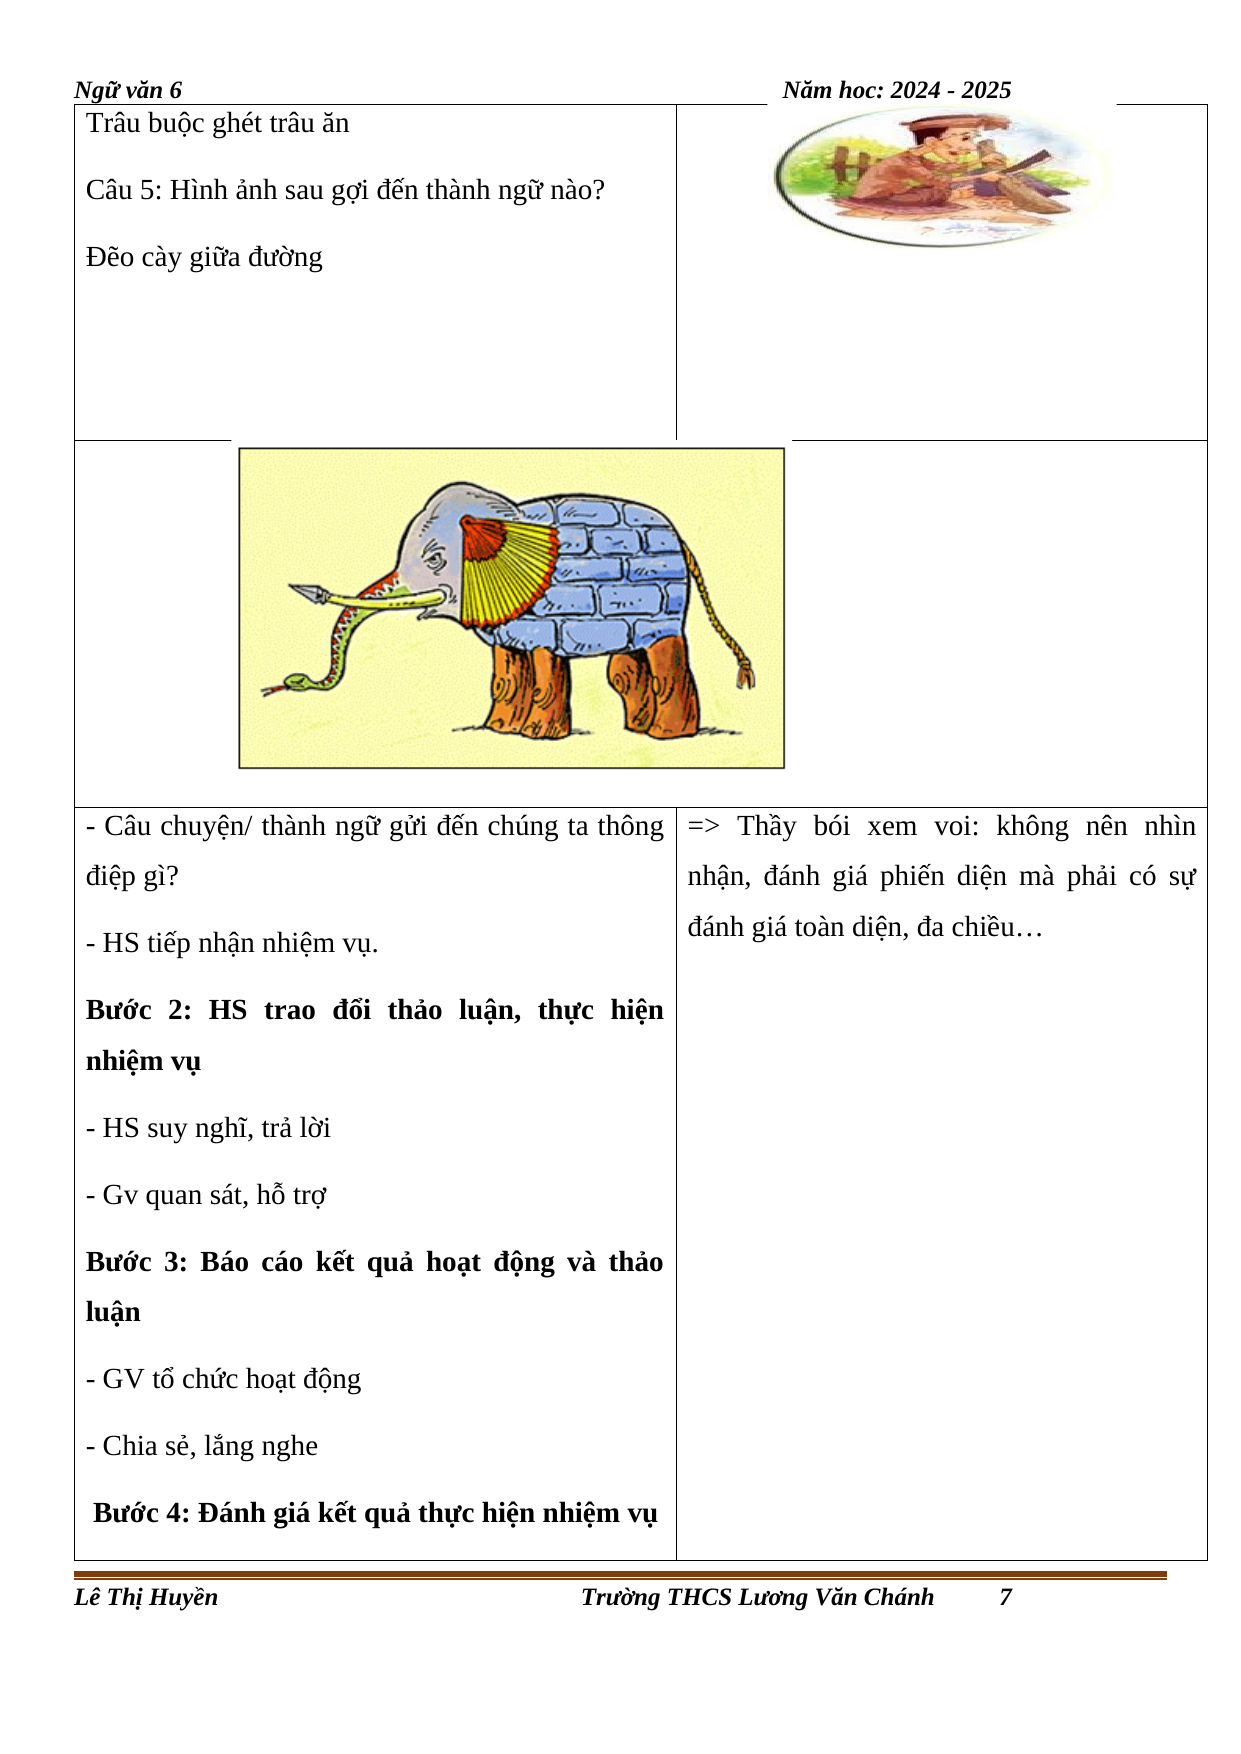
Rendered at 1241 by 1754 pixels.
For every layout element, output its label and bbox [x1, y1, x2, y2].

table_cell [677, 808, 1207, 1559]
table_cell [677, 105, 1207, 439]
table_cell [75, 441, 1207, 807]
table_cell [75, 105, 676, 439]
picture [767, 104, 1117, 250]
picture [231, 440, 793, 777]
table_cell [75, 808, 676, 1559]
